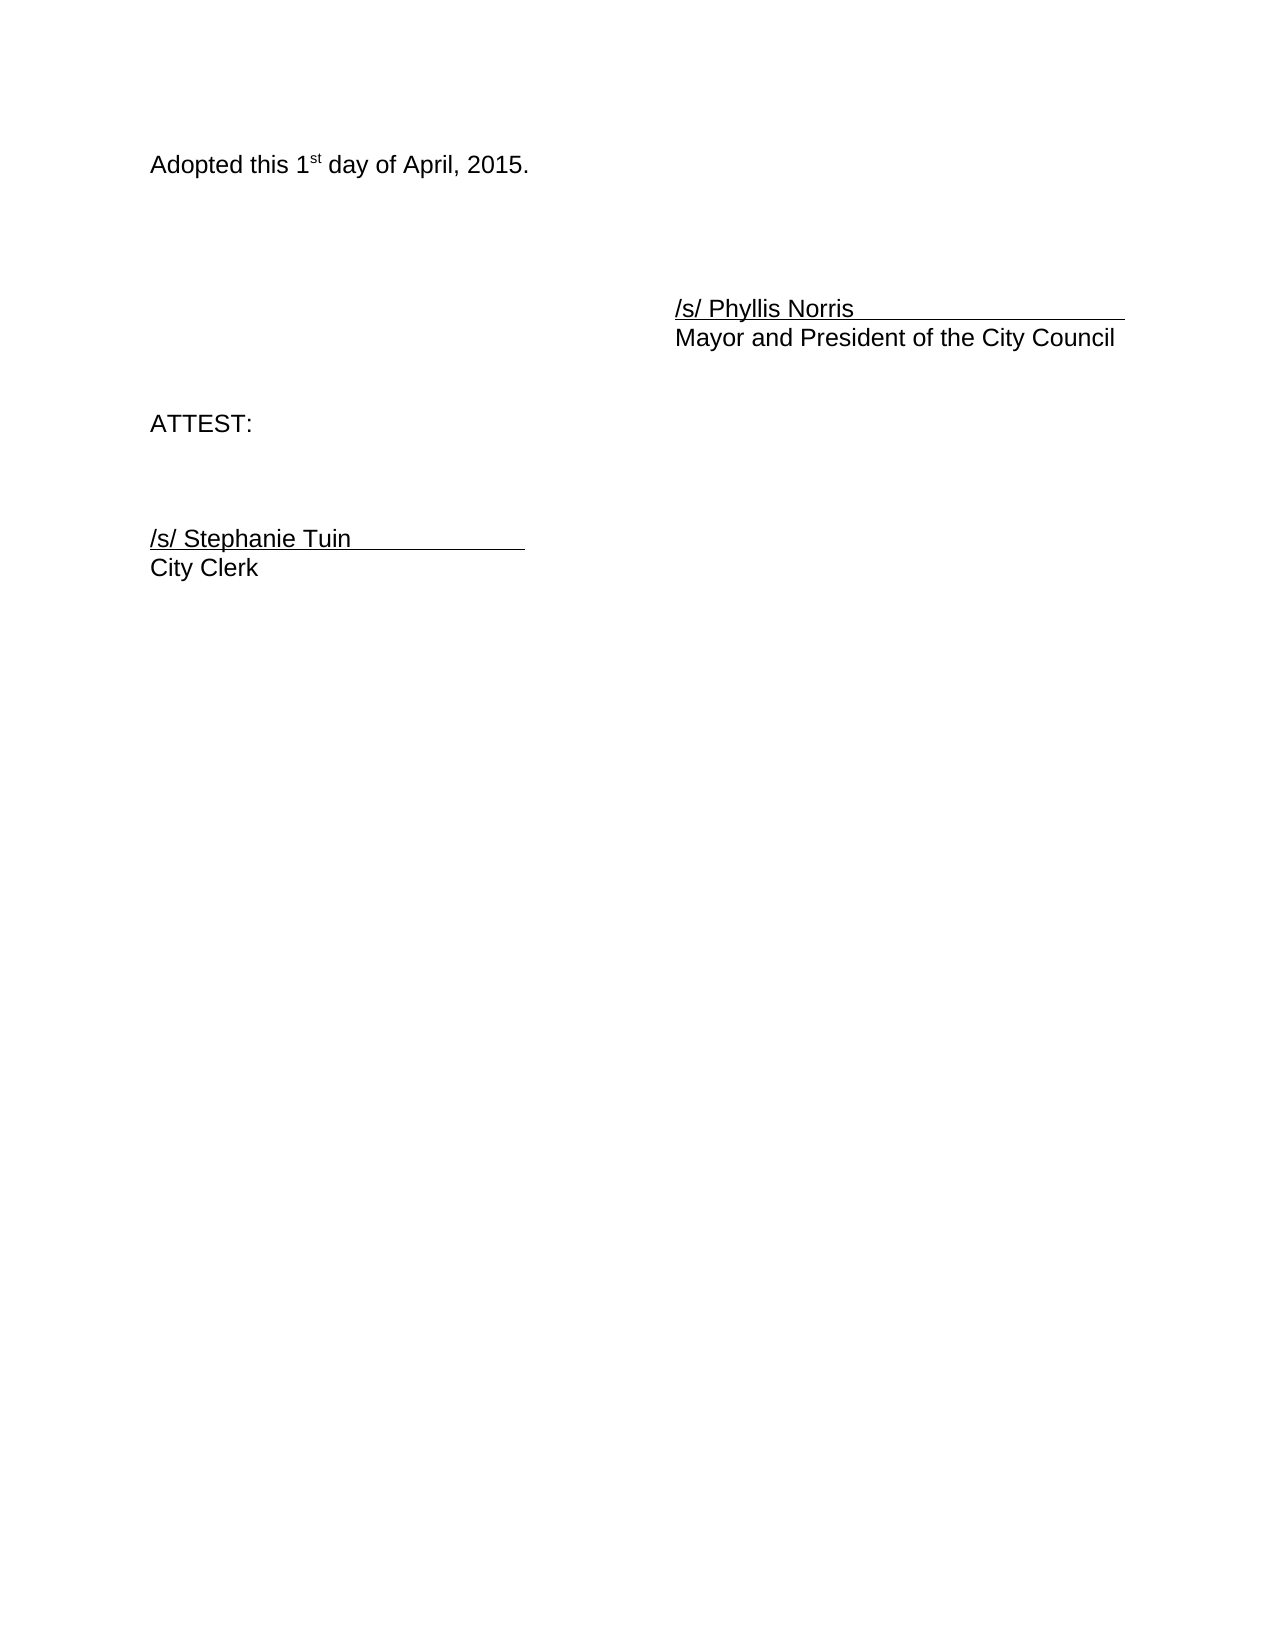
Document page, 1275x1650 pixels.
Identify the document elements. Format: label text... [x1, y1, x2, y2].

text /s/ Phyllis Norris [150, 294, 1125, 322]
text Adopted this 1st day of April, 2015. [150, 150, 1125, 179]
text ATTEST: [150, 409, 1125, 437]
text City Clerk [150, 552, 1125, 581]
text Mayor and President of the City Council [150, 322, 1125, 351]
text /s/ Stephanie Tuin [150, 524, 1125, 552]
